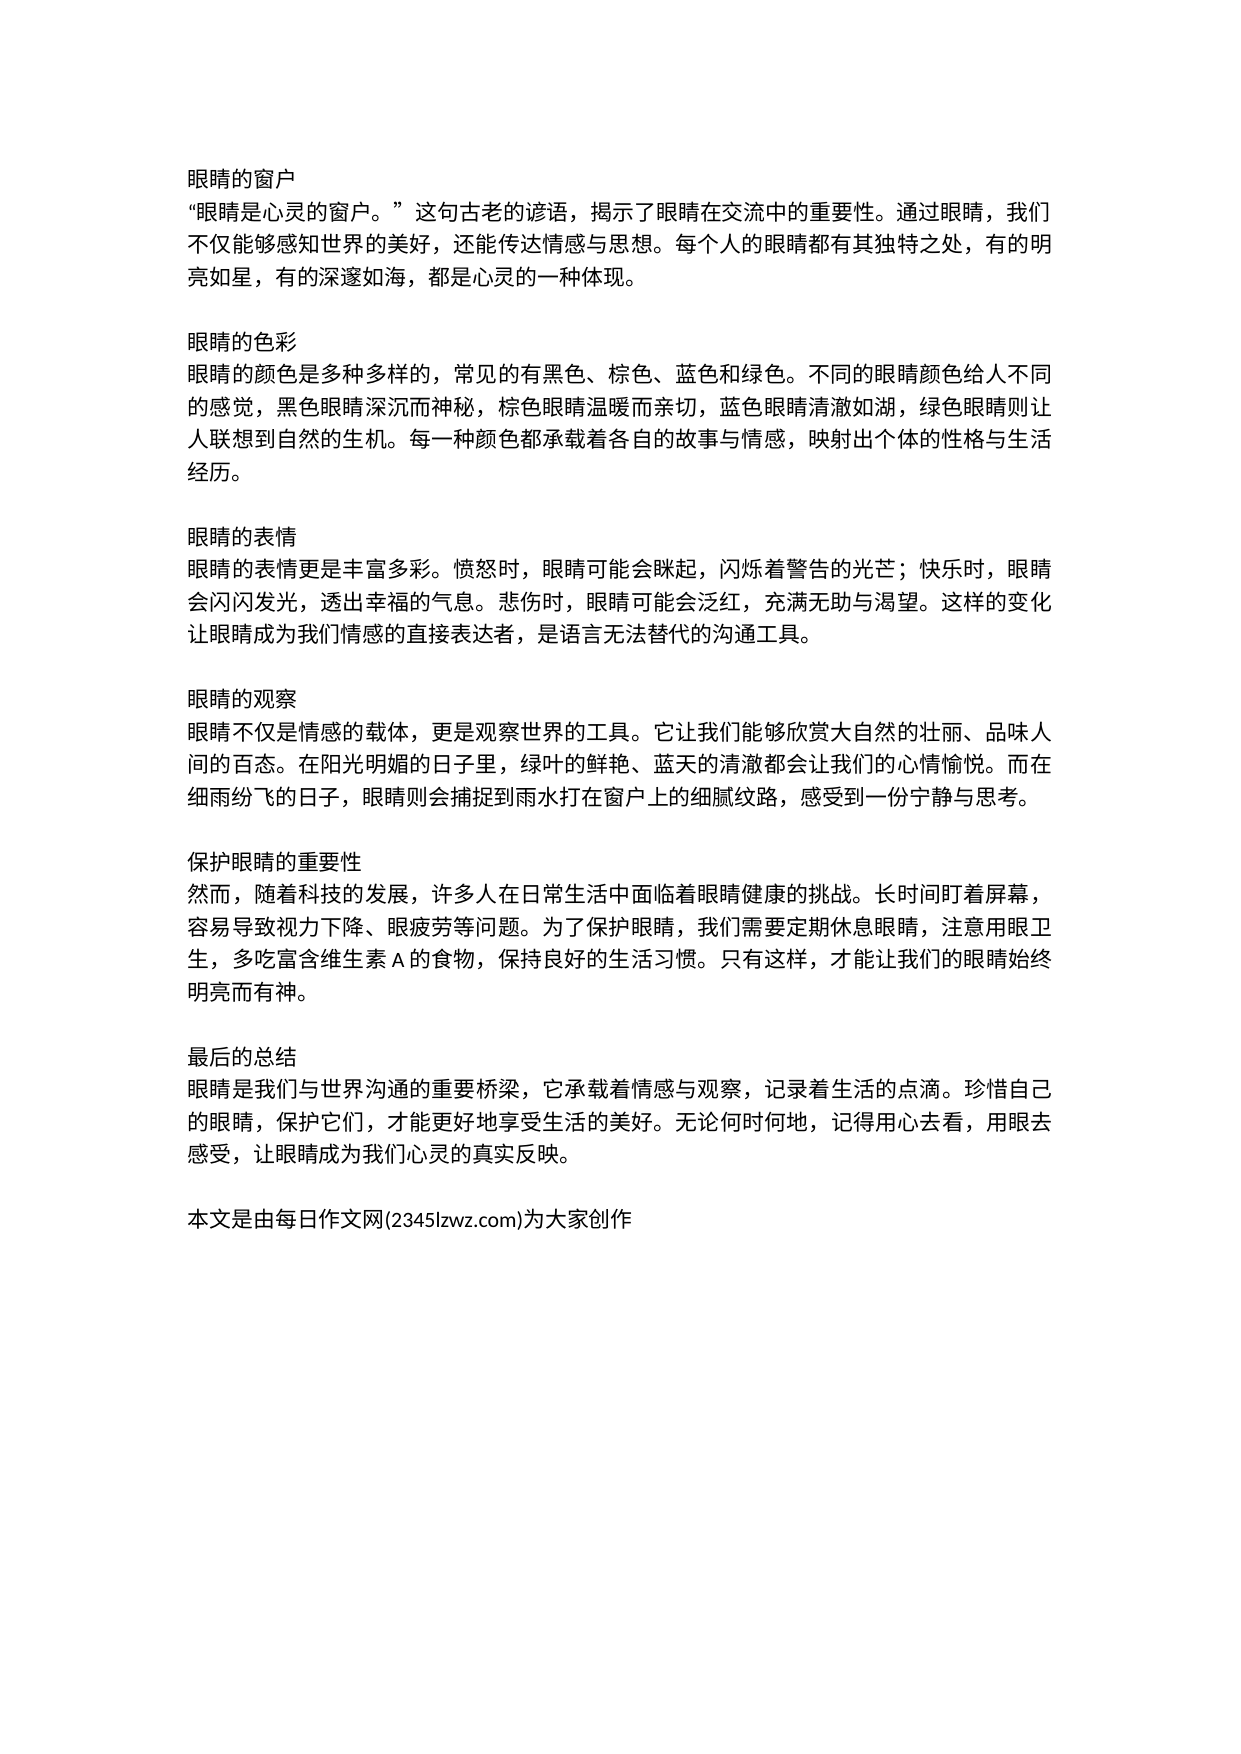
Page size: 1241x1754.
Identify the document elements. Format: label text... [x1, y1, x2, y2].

text 眼睛是我们与世界沟通的重要桥梁，它承载着情感与观察，记录着生活的点滴。珍惜自己的眼睛，保护它们，才能更好地享受生活的美好。无论何时何地，记得用心去看，用眼去感受，让眼睛成为我们心灵的真实反映。 [187, 1072, 1053, 1169]
text 眼睛的表情 [187, 519, 1053, 552]
text 眼睛的颜色是多种多样的，常见的有黑色、棕色、蓝色和绿色。不同的眼睛颜色给人不同的感觉，黑色眼睛深沉而神秘，棕色眼睛温暖而亲切，蓝色眼睛清澈如湖，绿色眼睛则让人联想到自然的生机。每一种颜色都承载着各自的故事与情感，映射出个体的性格与生活经历。 [187, 357, 1053, 487]
text 保护眼睛的重要性 [187, 844, 1053, 877]
text 然而，随着科技的发展，许多人在日常生活中面临着眼睛健康的挑战。长时间盯着屏幕，容易导致视力下降、眼疲劳等问题。为了保护眼睛，我们需要定期休息眼睛，注意用眼卫生，多吃富含维生素A的食物，保持良好的生活习惯。只有这样，才能让我们的眼睛始终明亮而有神。 [187, 877, 1053, 1007]
text 本文是由每日作文网(2345lzwz.com)为大家创作 [187, 1202, 1053, 1234]
text 最后的总结 [187, 1039, 1053, 1072]
text 眼睛的表情更是丰富多彩。愤怒时，眼睛可能会眯起，闪烁着警告的光芒；快乐时，眼睛会闪闪发光，透出幸福的气息。悲伤时，眼睛可能会泛红，充满无助与渴望。这样的变化，让眼睛成为我们情感的直接表达者，是语言无法替代的沟通工具。 [187, 552, 1053, 649]
text “眼睛是心灵的窗户。”这句古老的谚语，揭示了眼睛在交流中的重要性。通过眼睛，我们不仅能够感知世界的美好，还能传达情感与思想。每个人的眼睛都有其独特之处，有的明亮如星，有的深邃如海，都是心灵的一种体现。 [187, 194, 1053, 292]
text 眼睛的色彩 [187, 324, 1053, 357]
text 眼睛不仅是情感的载体，更是观察世界的工具。它让我们能够欣赏大自然的壮丽、品味人间的百态。在阳光明媚的日子里，绿叶的鲜艳、蓝天的清澈都会让我们的心情愉悦。而在细雨纷飞的日子，眼睛则会捕捉到雨水打在窗户上的细腻纹路，感受到一份宁静与思考。 [187, 714, 1053, 812]
text 眼睛的窗户 [187, 162, 1053, 194]
text 眼睛的观察 [187, 682, 1053, 714]
